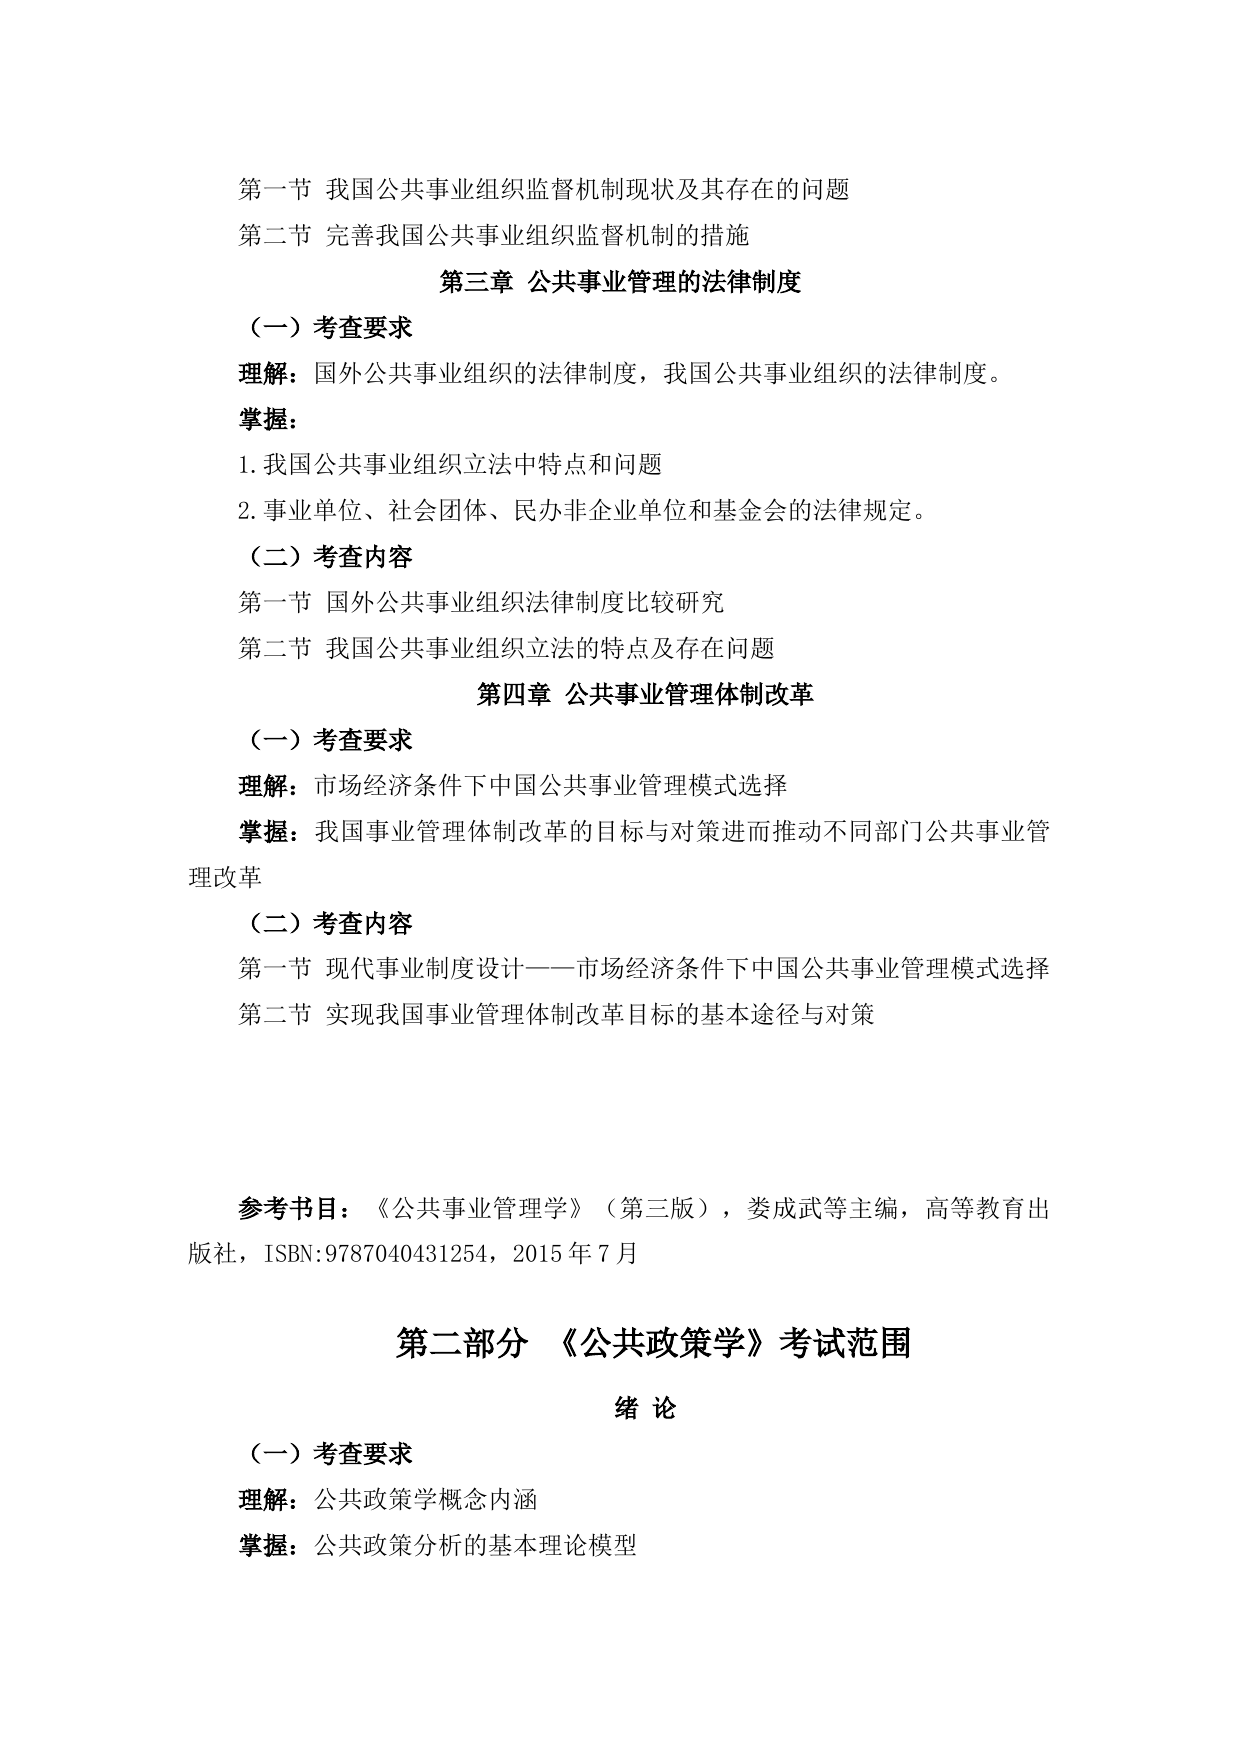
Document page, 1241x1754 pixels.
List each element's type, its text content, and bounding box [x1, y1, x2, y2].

text 第二节 实现我国事业管理体制改革目标的基本途径与对策 [187, 987, 1053, 1033]
text 掌握：公共政策分析的基本理论模型 [187, 1517, 1053, 1563]
text 第二节 完善我国公共事业组织监督机制的措施 [187, 208, 1053, 254]
text 理解：公共政策学概念内涵 [187, 1472, 1053, 1517]
text 第三章 公共事业管理的法律制度 [187, 254, 1053, 299]
text 第一节 国外公共事业组织法律制度比较研究 [187, 574, 1053, 620]
text （一）考查要求 [187, 1426, 1053, 1472]
text 掌握：我国事业管理体制改革的目标与对策进而推动不同部门公共事业管理改革 [187, 804, 1053, 895]
text 第二部分 《公共政策学》考试范围 [187, 1318, 1053, 1364]
text 理解：国外公共事业组织的法律制度，我国公共事业组织的法律制度。 [187, 345, 1053, 391]
text 第一节 现代事业制度设计——市场经济条件下中国公共事业管理模式选择 [187, 941, 1053, 987]
text （一）考查要求 [187, 712, 1053, 758]
text 理解：市场经济条件下中国公共事业管理模式选择 [187, 758, 1053, 804]
text 第二节 我国公共事业组织立法的特点及存在问题 [187, 620, 1053, 666]
text 第一节 我国公共事业组织监督机制现状及其存在的问题 [187, 162, 1053, 208]
text 1.我国公共事业组织立法中特点和问题 [187, 437, 1053, 483]
text （一）考查要求 [187, 299, 1053, 345]
text 2.事业单位、社会团体、民办非企业单位和基金会的法律规定。 [187, 483, 1053, 529]
text 第四章 公共事业管理体制改革 [237, 666, 1053, 712]
text 参考书目：《公共事业管理学》（第三版），娄成武等主编，高等教育出版社，ISBN:9787040431254，2015年7月 [187, 1180, 1053, 1272]
text （二）考查内容 [187, 529, 1053, 574]
text 绪 论 [187, 1380, 1053, 1426]
text 掌握： [187, 391, 1053, 437]
text （二）考查内容 [187, 895, 1053, 941]
